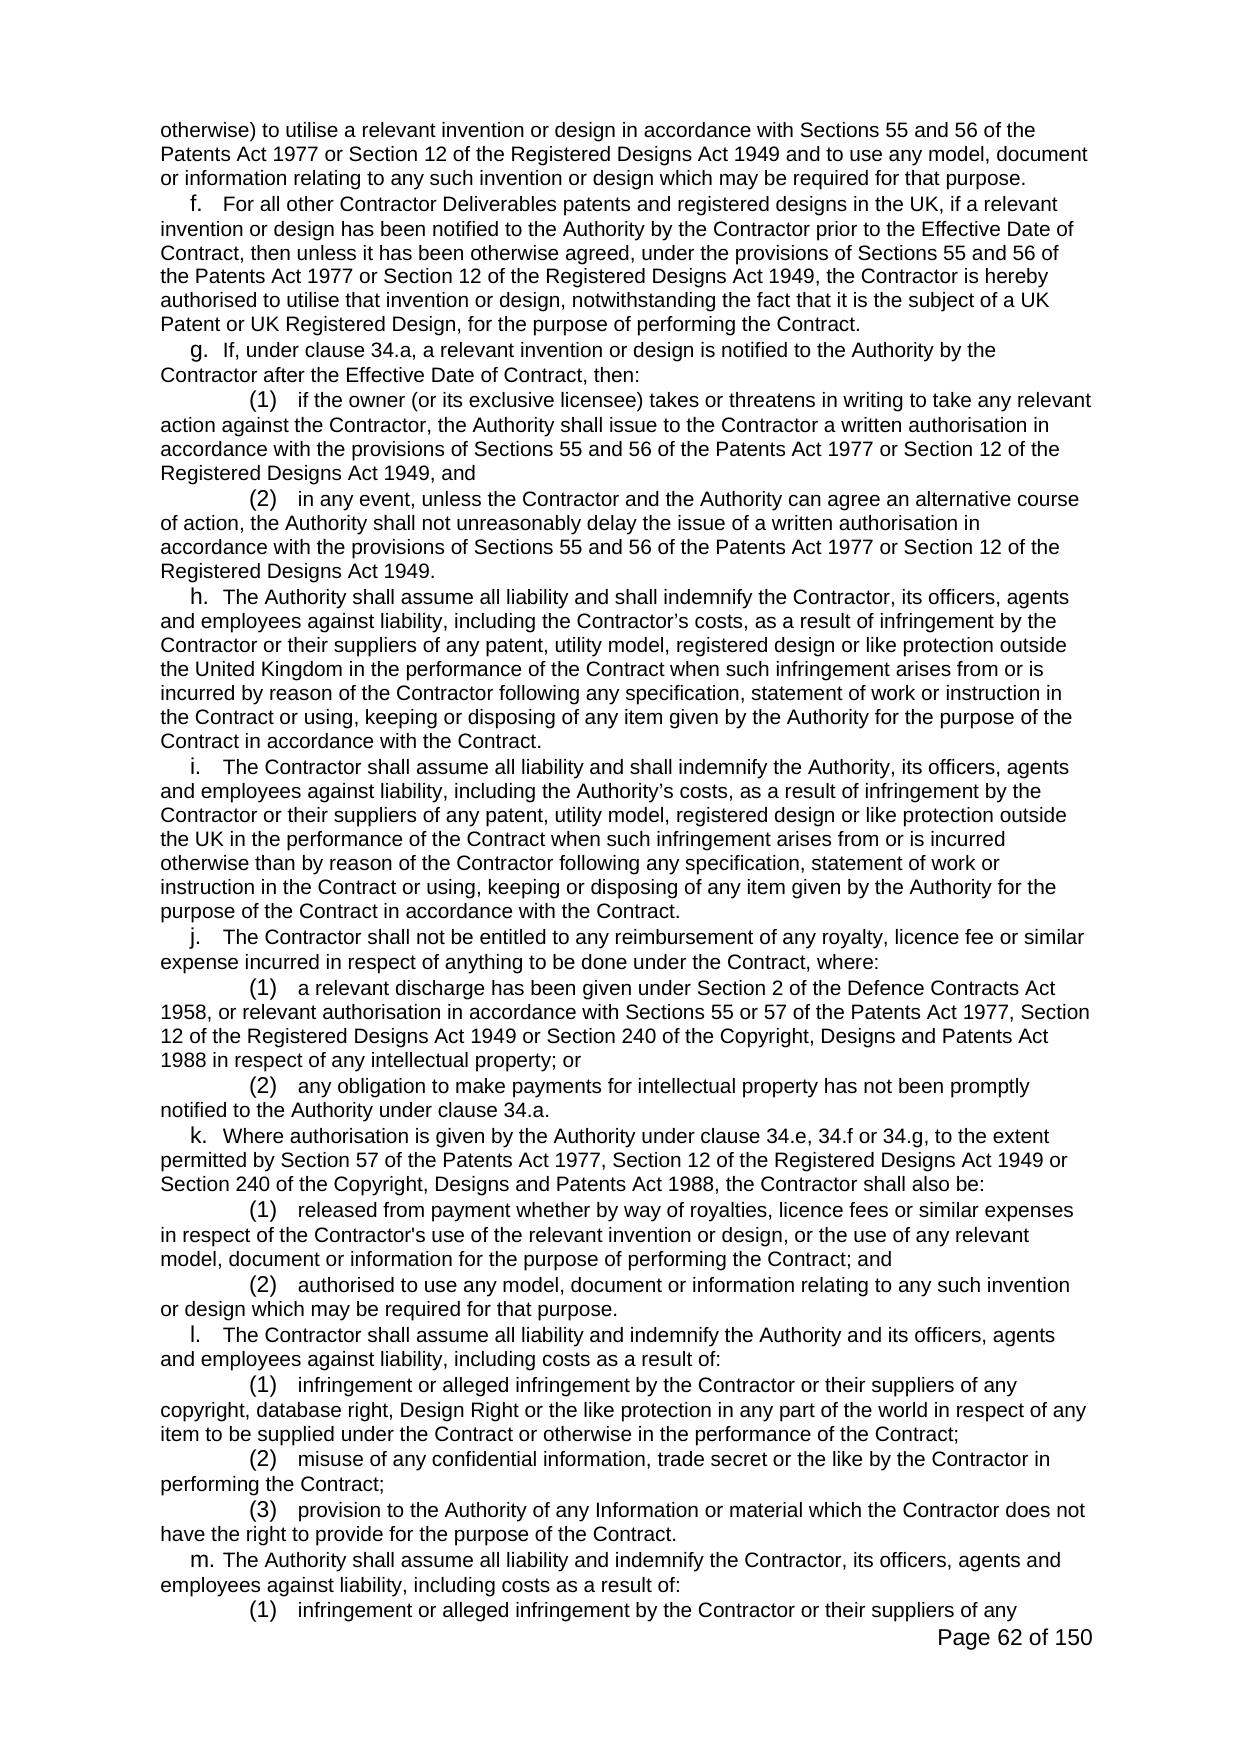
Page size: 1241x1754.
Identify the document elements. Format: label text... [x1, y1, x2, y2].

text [160, 118, 1092, 190]
text (1) infringement or alleged infringement by the Contractor or their suppliers of any copyright, database right, Design Right or the like protection in any part of the world in respect of any item to be supplied under the Contract or otherwise in the performance of the Contract; [160, 1371, 1092, 1445]
text (2) authorised to use any model, document or information relating to any such invention or design which may be required for that purpose. [160, 1271, 1092, 1321]
text k. Where authorisation is given by the Authority under clause 34.e, 34.f or 34.g, to the extent permitted by Section 57 of the Patents Act 1977, Section 12 of the Registered Designs Act 1949 or Section 240 of the Copyright, Designs and Patents Act 1988, the Contractor shall also be: [160, 1122, 1092, 1196]
text l. The Contractor shall assume all liability and indemnify the Authority and its officers, agents and employees against liability, including costs as a result of: [160, 1321, 1092, 1371]
text (1) a relevant discharge has been given under Section 2 of the Defence Contracts Act 1958, or relevant authorisation in accordance with Sections 55 or 57 of the Patents Act 1977, Section 12 of the Registered Designs Act 1949 or Section 240 of the Copyright, Designs and Patents Act 1988 in respect of any intellectual property; or [160, 973, 1092, 1072]
text (2) misuse of any confidential information, trade secret or the like by the Contractor in performing the Contract; [160, 1445, 1092, 1496]
text f. For all other Contractor Deliverables patents and registered designs in the UK, if a relevant invention or design has been notified to the Authority by the Contractor prior to the Effective Date of Contract, then unless it has been otherwise agreed, under the provisions of Sections 55 and 56 of the Patents Act 1977 or Section 12 of the Registered Designs Act 1949, the Contractor is hereby authorised to utilise that invention or design, notwithstanding the fact that it is the subject of a UK Patent or UK Registered Design, for the purpose of performing the Contract. [160, 190, 1092, 336]
text (2) any obligation to make payments for intellectual property has not been promptly notified to the Authority under clause 34.a. [160, 1072, 1092, 1122]
text (1) released from payment whether by way of royalties, licence fees or similar expenses in respect of the Contractor's use of the relevant invention or design, or the use of any relevant model, document or information for the purpose of performing the Contract; and [160, 1196, 1092, 1271]
text h. The Authority shall assume all liability and shall indemnify the Contractor, its officers, agents and employees against liability, including the Contractor’s costs, as a result of infringement by the Contractor or their suppliers of any patent, utility model, registered design or like protection outside the United Kingdom in the performance of the Contract when such infringement arises from or is incurred by reason of the Contractor following any specification, statement of work or instruction in the Contract or using, keeping or disposing of any item given by the Authority for the purpose of the Contract in accordance with the Contract. [160, 583, 1092, 753]
text (2) in any event, unless the Contractor and the Authority can agree an alternative course of action, the Authority shall not unreasonably delay the issue of a written authorisation in accordance with the provisions of Sections 55 and 56 of the Patents Act 1977 or Section 12 of the Registered Designs Act 1949. [160, 485, 1092, 583]
text i. The Contractor shall assume all liability and shall indemnify the Authority, its officers, agents and employees against liability, including the Authority’s costs, as a result of infringement by the Contractor or their suppliers of any patent, utility model, registered design or like protection outside the UK in the performance of the Contract when such infringement arises from or is incurred otherwise than by reason of the Contractor following any specification, statement of work or instruction in the Contract or using, keeping or disposing of any item given by the Authority for the purpose of the Contract in accordance with the Contract. [160, 753, 1092, 923]
text g. If, under clause 34.a, a relevant invention or design is notified to the Authority by the Contractor after the Effective Date of Contract, then: [160, 336, 1092, 386]
text j. The Contractor shall not be entitled to any reimbursement of any royalty, licence fee or similar expense incurred in respect of anything to be done under the Contract, where: [160, 923, 1092, 973]
text (3) provision to the Authority of any Information or material which the Contractor does not have the right to provide for the purpose of the Contract. [160, 1496, 1092, 1546]
text m. The Authority shall assume all liability and indemnify the Contractor, its officers, agents and employees against liability, including costs as a result of: [160, 1546, 1092, 1596]
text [160, 1596, 1092, 1623]
text (1) if the owner (or its exclusive licensee) takes or threatens in writing to take any relevant action against the Contractor, the Authority shall issue to the Contractor a written authorisation in accordance with the provisions of Sections 55 and 56 of the Patents Act 1977 or Section 12 of the Registered Designs Act 1949, and [160, 386, 1092, 485]
